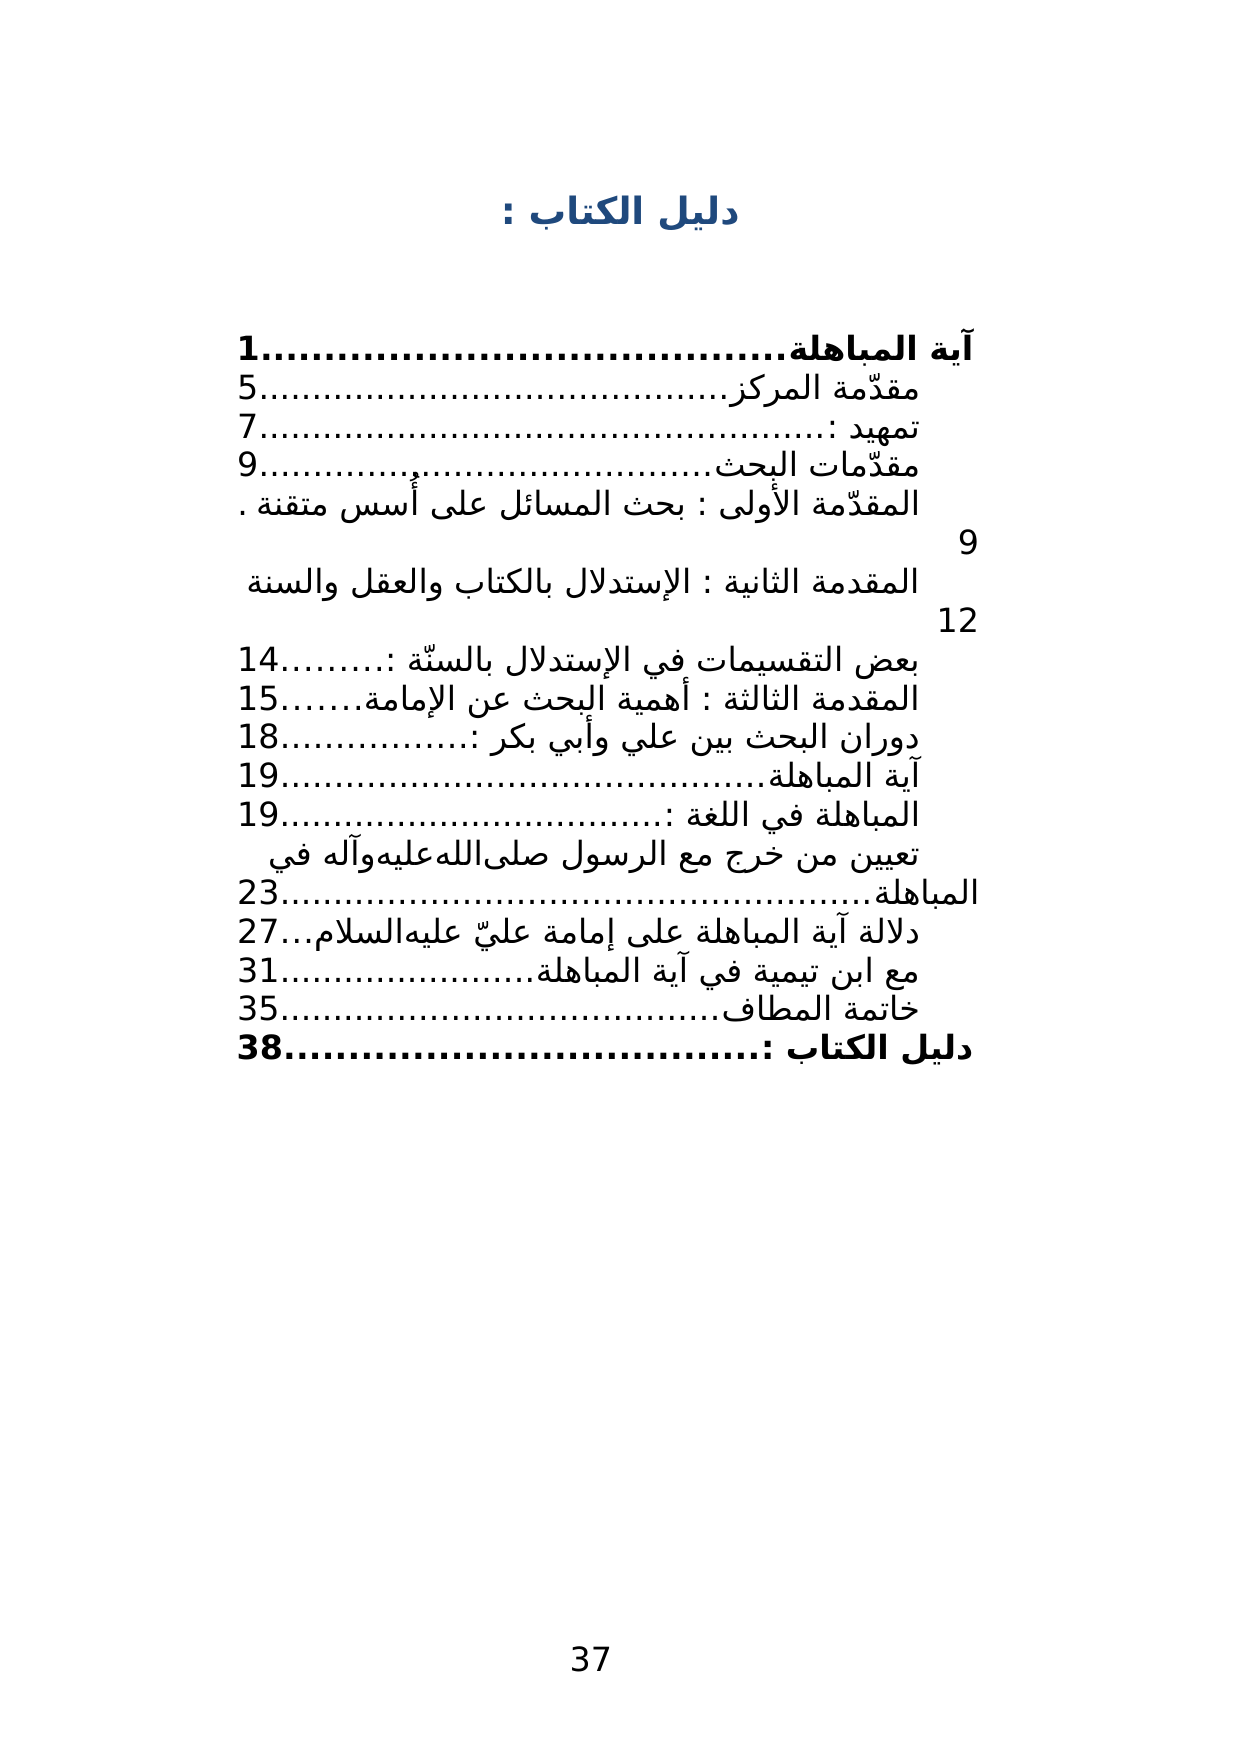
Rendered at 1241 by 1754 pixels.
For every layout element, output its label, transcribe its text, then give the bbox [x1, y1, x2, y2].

subtitle دليل الكتاب : [236, 190, 1004, 233]
